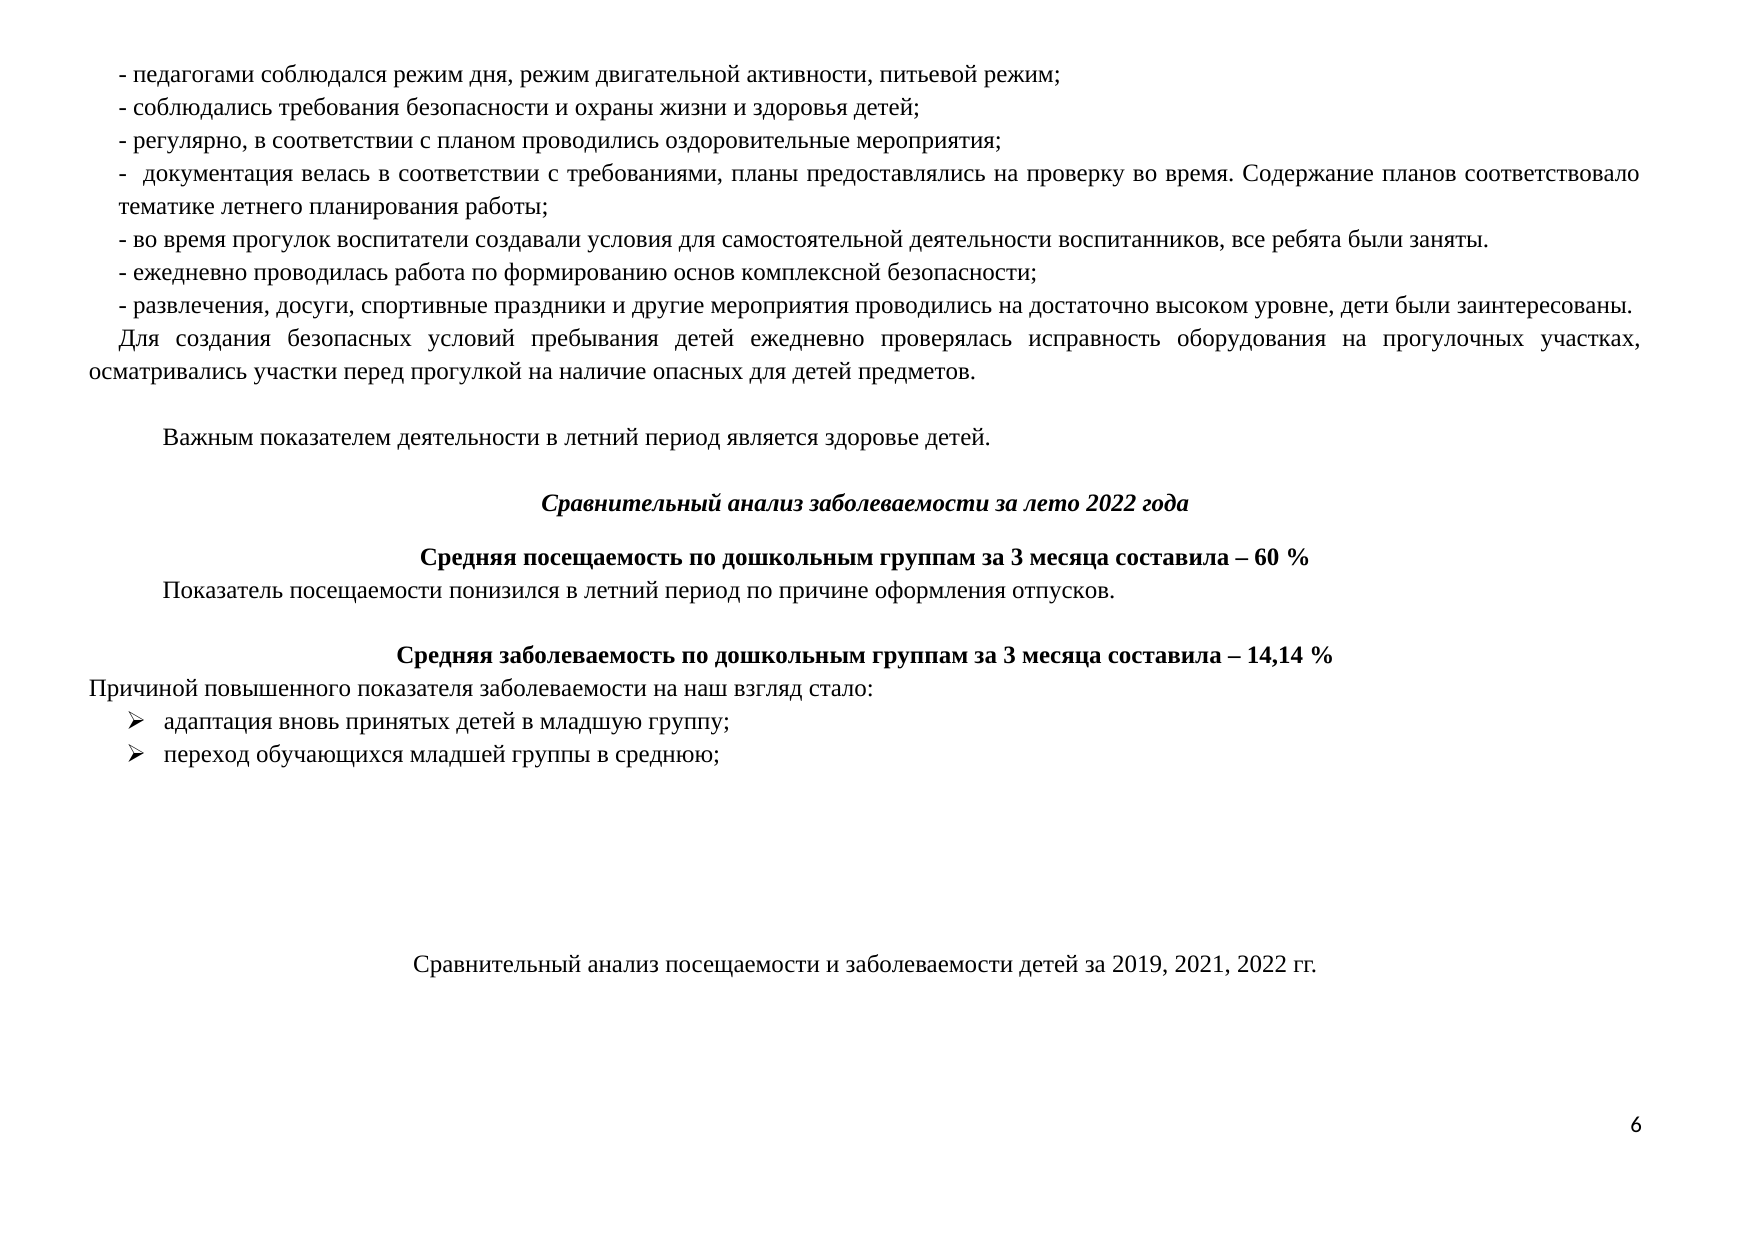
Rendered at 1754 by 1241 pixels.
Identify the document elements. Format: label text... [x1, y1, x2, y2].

list - соблюдались требования безопасности и охраны жизни и здоровья детей; [118, 92, 1642, 121]
text Для создания безопасных условий пребывания детей ежедневно проверялась исправность оборудования на прогулочных участках, осматривались участки перед прогулкой на наличие опасных для детей предметов. [89, 323, 1642, 385]
text Показатель посещаемости понизился в летний период по причине оформления отпусков. [89, 575, 1642, 604]
list - регулярно, в соответствии с планом проводились оздоровительные мероприятия; [118, 125, 1642, 154]
text Сравнительный анализ посещаемости и заболеваемости детей за 2019, 2021, 2022 гг. [89, 949, 1642, 978]
list адаптация вновь принятых детей в младшую группу; [126, 706, 1642, 735]
text Сравнительный анализ заболеваемости за лето 2022 года [89, 488, 1642, 517]
list - развлечения, досуги, спортивные праздники и другие мероприятия проводились на достаточно высоком уровне, дети были заинтересованы. [118, 290, 1642, 319]
list - во время прогулок воспитатели создавали условия для самостоятельной деятельности воспитанников, все ребята были заняты. [118, 224, 1642, 253]
text Важным показателем деятельности в летний период является здоровье детей. [89, 422, 1642, 451]
list переход обучающихся младшей группы в среднюю; [126, 739, 1642, 768]
list - ежедневно проводилась работа по формированию основ комплексной безопасности; [118, 257, 1642, 286]
text Причиной повышенного показателя заболеваемости на наш взгляд стало: [89, 673, 1642, 702]
text Средняя заболеваемость по дошкольным группам за 3 месяца составила – 14,14 % [89, 640, 1642, 669]
text Средняя посещаемость по дошкольным группам за 3 месяца составила – 60 % [89, 542, 1642, 571]
list - документация велась в соответствии с требованиями, планы предоставлялись на проверку во время. Содержание планов соответствовало тематике летнего планирования работы; [118, 158, 1642, 220]
list - педагогами соблюдался режим дня, режим двигательной активности, питьевой режим; [118, 59, 1642, 88]
